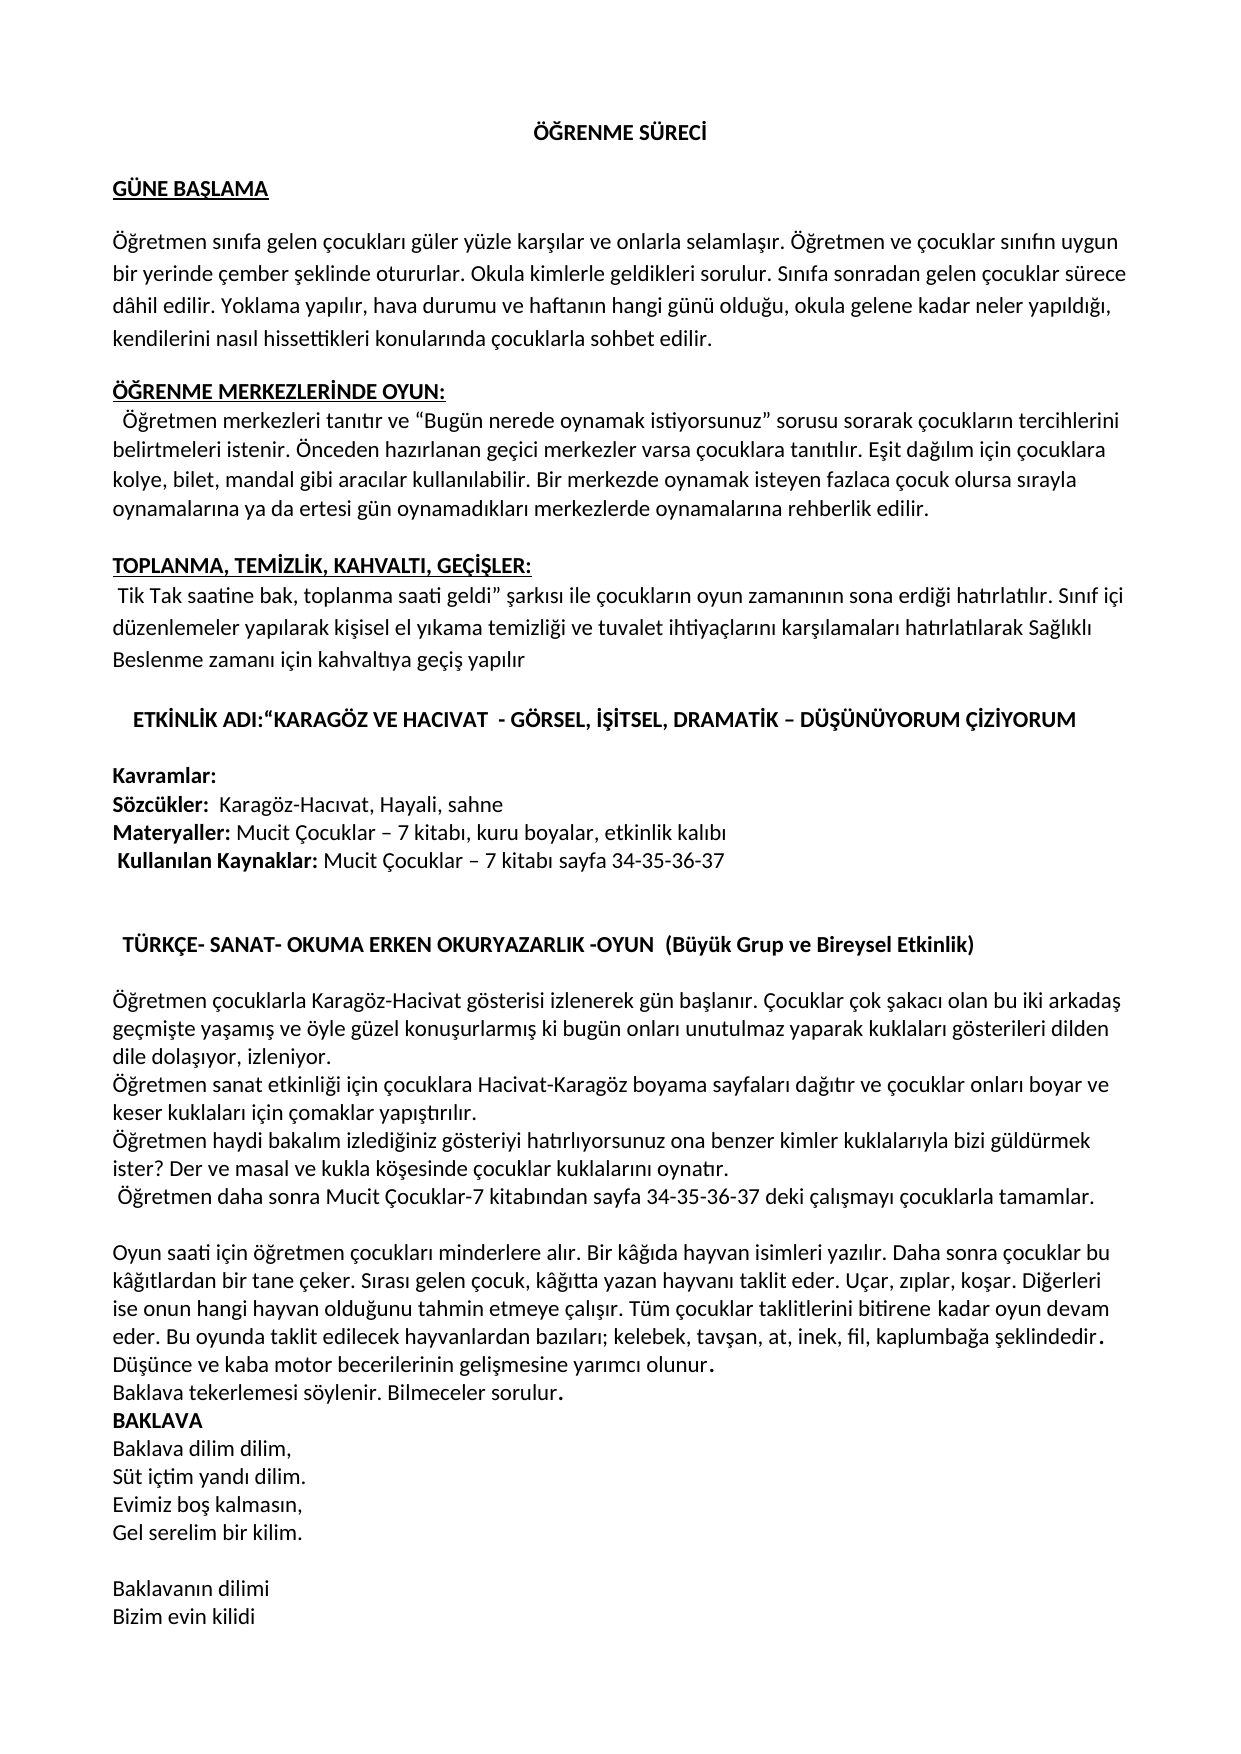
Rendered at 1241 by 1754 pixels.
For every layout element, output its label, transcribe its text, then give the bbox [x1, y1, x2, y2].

text Öğretmen daha sonra Mucit Çocuklar-7 kitabından sayfa 34-35-36-37 deki çalışmayı çocuklarla tamamlar. [112, 1182, 1128, 1210]
text Öğretmen sınıfa gelen çocukları güler yüzle karşılar ve onlarla selamlaşır. Öğretmen ve çocuklar sınıfın uygun bir yerinde çember şeklinde otururlar. Okula kimlerle geldikleri sorulur. Sınıfa sonradan gelen çocuklar sürece dâhil edilir. Yoklama yapılır, hava durumu ve haftanın hangi günü olduğu, okula gelene kadar neler yapıldığı, kendilerini nasıl hissettikleri konularında çocuklarla sohbet edilir. [112, 227, 1128, 352]
text Baklava tekerlemesi söylenir. Bilmeceler sorulur. [112, 1378, 1128, 1406]
text Öğretmen sanat etkinliği için çocuklara Hacivat-Karagöz boyama sayfaları dağıtır ve çocuklar onları boyar ve keser kuklaları için çomaklar yapıştırılır. [112, 1070, 1128, 1126]
text Baklavanın dilimi [112, 1574, 1128, 1602]
text Öğretmen haydi bakalım izlediğiniz gösteriyi hatırlıyorsunuz ona benzer kimler kuklalarıyla bizi güldürmek ister? Der ve masal ve kukla köşesinde çocuklar kuklalarını oynatır. [112, 1126, 1128, 1182]
text Öğretmen merkezleri tanıtır ve “Bugün nerede oynamak istiyorsunuz” sorusu sorarak çocukların tercihlerini belirtmeleri istenir. Önceden hazırlanan geçici merkezler varsa çocuklara tanıtılır. Eşit dağılım için çocuklara kolye, bilet, mandal gibi aracılar kullanılabilir. Bir merkezde oynamak isteyen fazlaca çocuk olursa sırayla oynamalarına ya da ertesi gün oynamadıkları merkezlerde oynamalarına rehberlik edilir. [112, 406, 1128, 522]
text ETKİNLİK ADI:“KARAGÖZ VE HACIVAT - GÖRSEL, İŞİTSEL, DRAMATİK – DÜŞÜNÜYORUM ÇİZİYORUM [112, 706, 1128, 734]
text TOPLANMA, TEMİZLİK, KAHVALTI, GEÇİŞLER: [112, 552, 1128, 580]
text Evimiz boş kalmasın, [112, 1490, 1128, 1518]
text Oyun saati için öğretmen çocukları minderlere alır. Bir kâğıda hayvan isimleri yazılır. Daha sonra çocuklar bu kâğıtlardan bir tane çeker. Sırası gelen çocuk, kâğıtta yazan hayvanı taklit eder. Uçar, zıplar, koşar. Diğerleri ise onun hangi hayvan olduğunu tahmin etmeye çalışır. Tüm çocuklar taklitlerini bitirene kadar oyun devam eder. Bu oyunda taklit edilecek hayvanlardan bazıları; kelebek, tavşan, at, inek, fil, kaplumbağa şeklindedir. Düşünce ve kaba motor becerilerinin gelişmesine yarımcı olunur. [112, 1238, 1128, 1378]
text Sözcükler: Karagöz-Hacıvat, Hayali, sahne [112, 790, 1128, 818]
text Kavramlar: [112, 762, 1128, 790]
text Gel serelim bir kilim. [112, 1518, 1128, 1546]
text GÜNE BAŞLAMA [112, 174, 1128, 202]
text BAKLAVA [112, 1406, 1128, 1434]
text Süt içtim yandı dilim. [112, 1462, 1128, 1490]
text Öğretmen çocuklarla Karagöz-Hacivat gösterisi izlenerek gün başlanır. Çocuklar çok şakacı olan bu iki arkadaş geçmişte yaşamış ve öyle güzel konuşurlarmış ki bugün onları unutulmaz yaparak kuklaları gösterileri dilden dile dolaşıyor, izleniyor. [112, 986, 1128, 1070]
text ÖĞRENME MERKEZLERİNDE OYUN: [112, 377, 1128, 405]
text Tik Tak saatine bak, toplanma saati geldi” şarkısı ile çocukların oyun zamanının sona erdiği hatırlatılır. Sınıf içi düzenlemeler yapılarak kişisel el yıkama temizliği ve tuvalet ihtiyaçlarını karşılamaları hatırlatılarak Sağlıklı Beslenme zamanı için kahvaltıya geçiş yapılır [112, 581, 1128, 673]
text TÜRKÇE- SANAT- OKUMA ERKEN OKURYAZARLIK -OYUN (Büyük Grup ve Bireysel Etkinlik) [112, 930, 1128, 958]
text ÖĞRENME SÜRECİ [112, 118, 1128, 146]
text Kullanılan Kaynaklar: Mucit Çocuklar – 7 kitabı sayfa 34-35-36-37 [112, 846, 1128, 874]
text Materyaller: Mucit Çocuklar – 7 kitabı, kuru boyalar, etkinlik kalıbı [112, 818, 1128, 846]
text Baklava dilim dilim, [112, 1434, 1128, 1462]
text Bizim evin kilidi [112, 1602, 1128, 1630]
